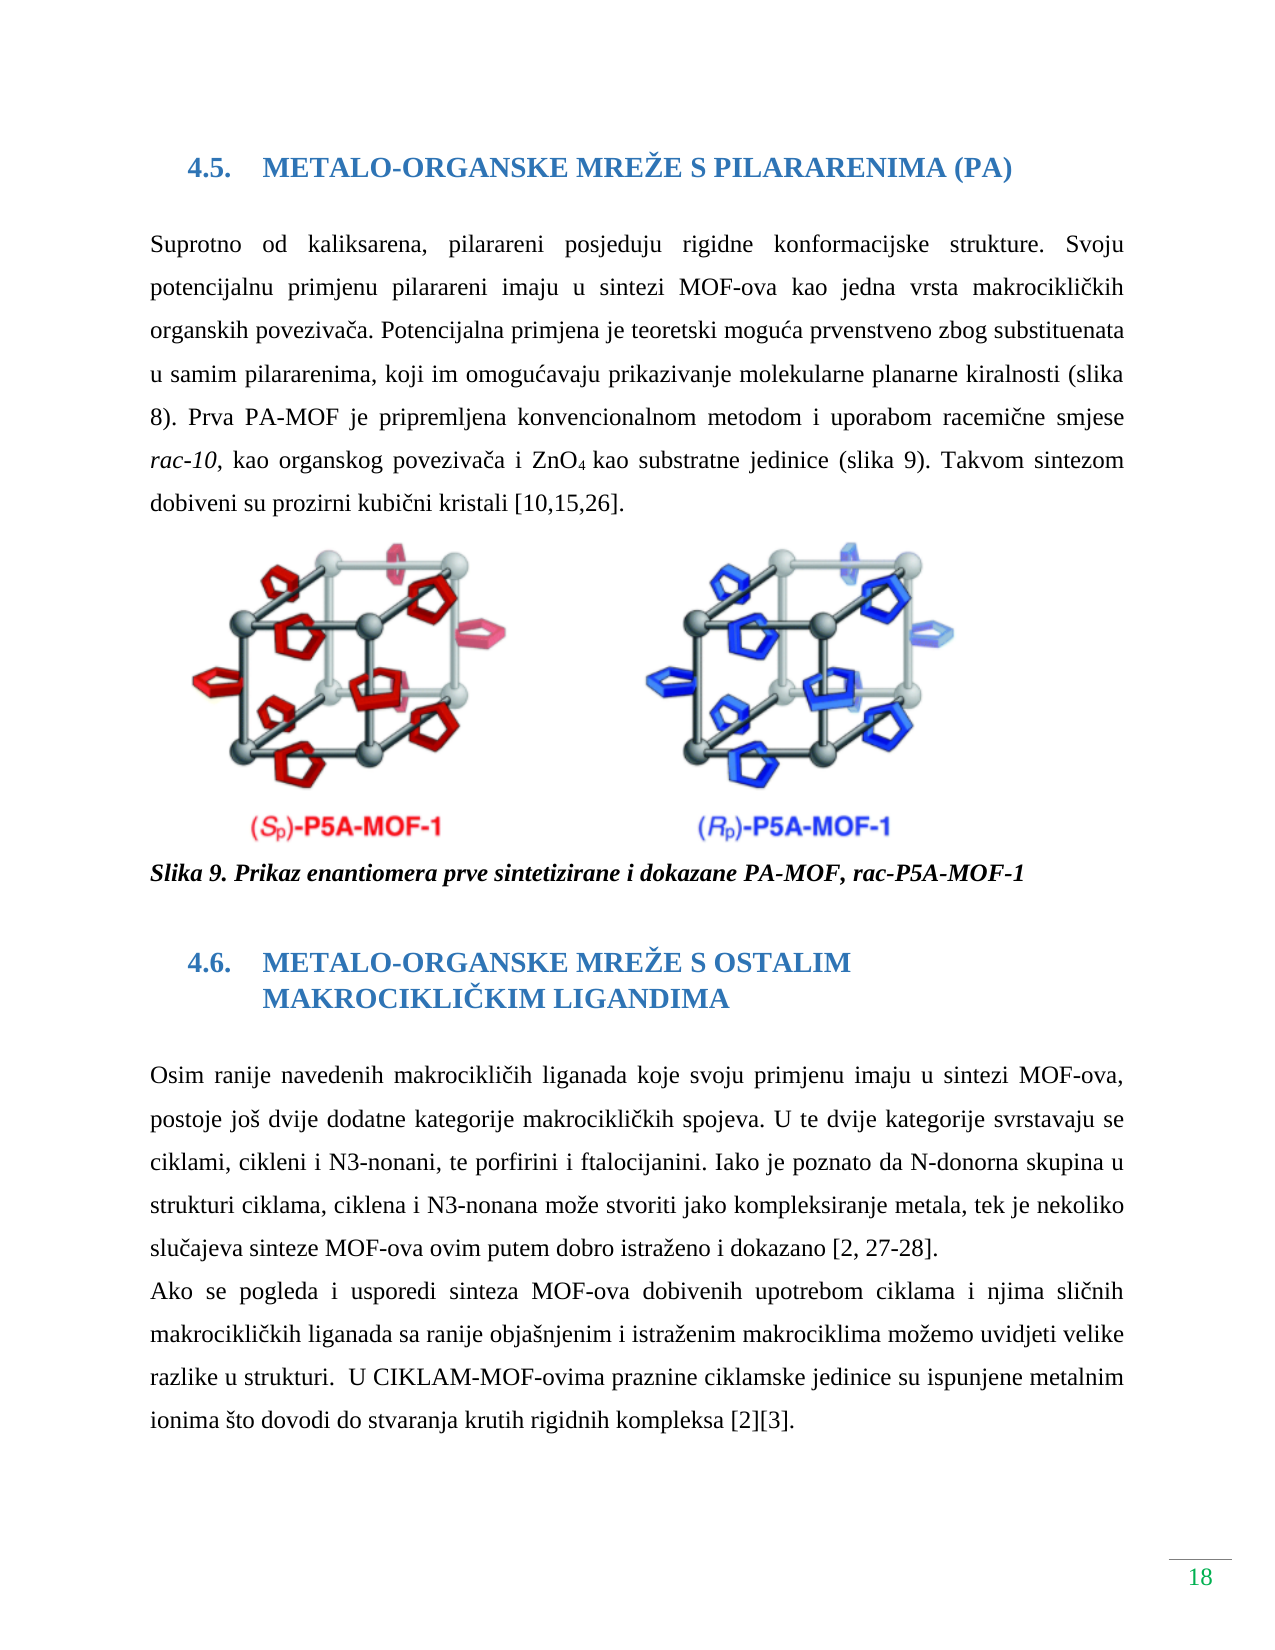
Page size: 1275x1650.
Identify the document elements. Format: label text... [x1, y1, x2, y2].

text Ako se pogleda i usporedi sinteza MOF-ova dobivenih upotrebom ciklama i njima sličnih makrocikličkih liganada sa ranije objašnjenim i istraženim makrociklima možemo uvidjeti velike razlike u strukturi. U CIKLAM-MOF-ovima praznine ciklamske jedinice su ispunjene metalnim ionima što dovodi do stvaranja krutih rigidnih kompleksa [2][3]. [150, 1276, 1125, 1434]
subtitle METALO-ORGANSKE MREŽE S PILARARENIMA (PA) [187, 150, 1125, 183]
subtitle METALO-ORGANSKE MREŽE S OSTALIM MAKROCIKLIČKIM LIGANDIMA [187, 945, 1125, 1015]
text Suprotno od kaliksarena, pilarareni posjeduju rigidne konformacijske strukture. Svoju potencijalnu primjenu pilarareni imaju u sintezi MOF-ova kao jedna vrsta makrocikličkih organskih povezivača. Potencijalna primjena je teoretski moguća prvenstveno zbog substituenata u samim pilararenima, koji im omogućavaju prikazivanje molekularne planarne kiralnosti (slika 8). Prva PA-MOF je pripremljena konvencionalnom metodom i uporabom racemične smjese rac-10, kao organskog povezivača i ZnO4 kao substratne jedinice (slika 9). Takvom sintezom dobiveni su prozirni kubični kristali [10,15,26]. [150, 229, 1125, 517]
picture [150, 531, 980, 844]
text Slika 9. Prikaz enantiomera prve sintetizirane i dokazane PA-MOF, rac-P5A-MOF-1 [150, 858, 1125, 886]
text Osim ranije navedenih makrocikličih liganada koje svoju primjenu imaju u sintezi MOF-ova, postoje još dvije dodatne kategorije makrocikličkih spojeva. U te dvije kategorije svrstavaju se ciklami, cikleni i N3-nonani, te porfirini i ftalocijanini. Iako je poznato da N-donorna skupina u strukturi ciklama, ciklena i N3-nonana može stvoriti jako kompleksiranje metala, tek je nekoliko slučajeva sinteze MOF-ova ovim putem dobro istraženo i dokazano [2, 27-28]. [150, 1061, 1125, 1262]
